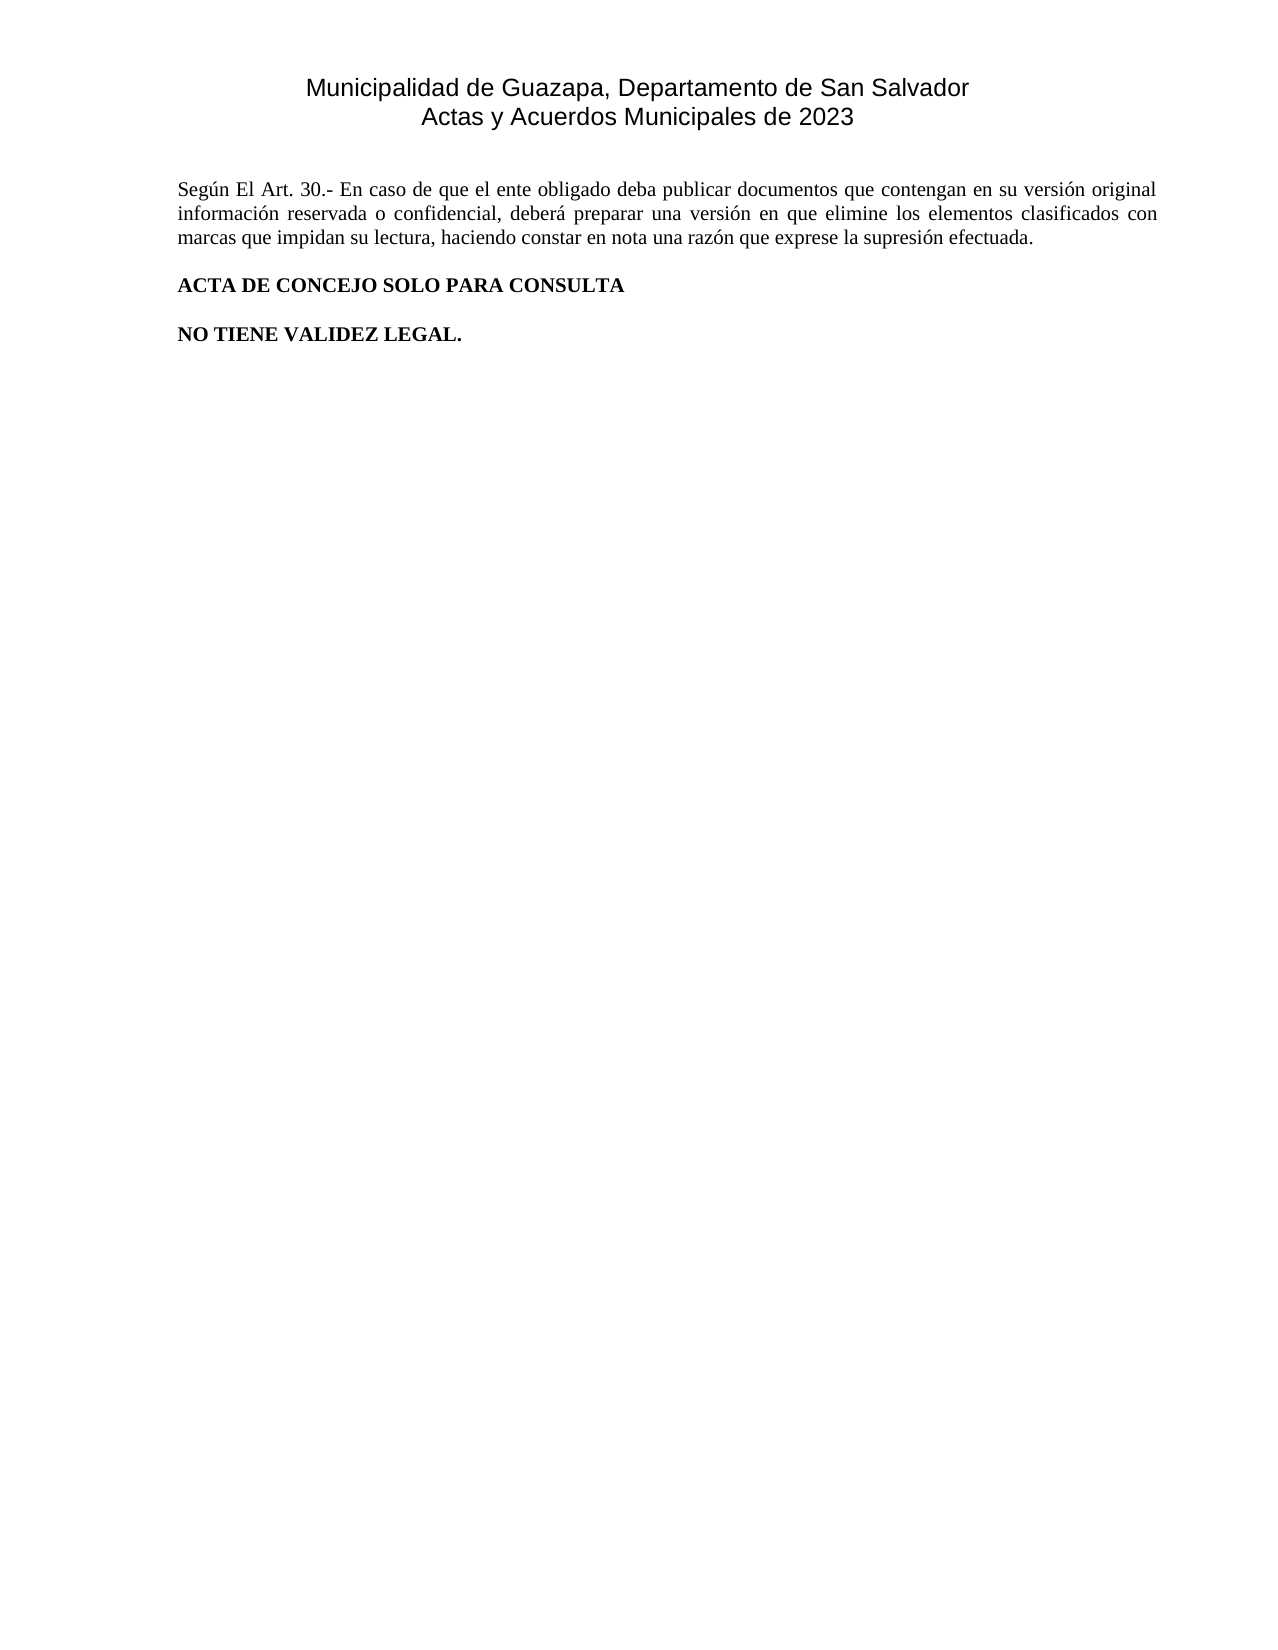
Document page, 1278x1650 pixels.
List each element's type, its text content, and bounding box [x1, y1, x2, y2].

text ACTA DE CONCEJO SOLO PARA CONSULTA [177, 273, 1159, 297]
text Según El Art. 30.- En caso de que el ente obligado deba publicar documentos que contengan en su versión original información reservada o confidencial, deberá preparar una versión en que elimine los elementos clasificados con marcas que impidan su lectura, haciendo constar en nota una razón que exprese la supresión efectuada. [177, 177, 1159, 249]
text NO TIENE VALIDEZ LEGAL. [177, 322, 1032, 346]
